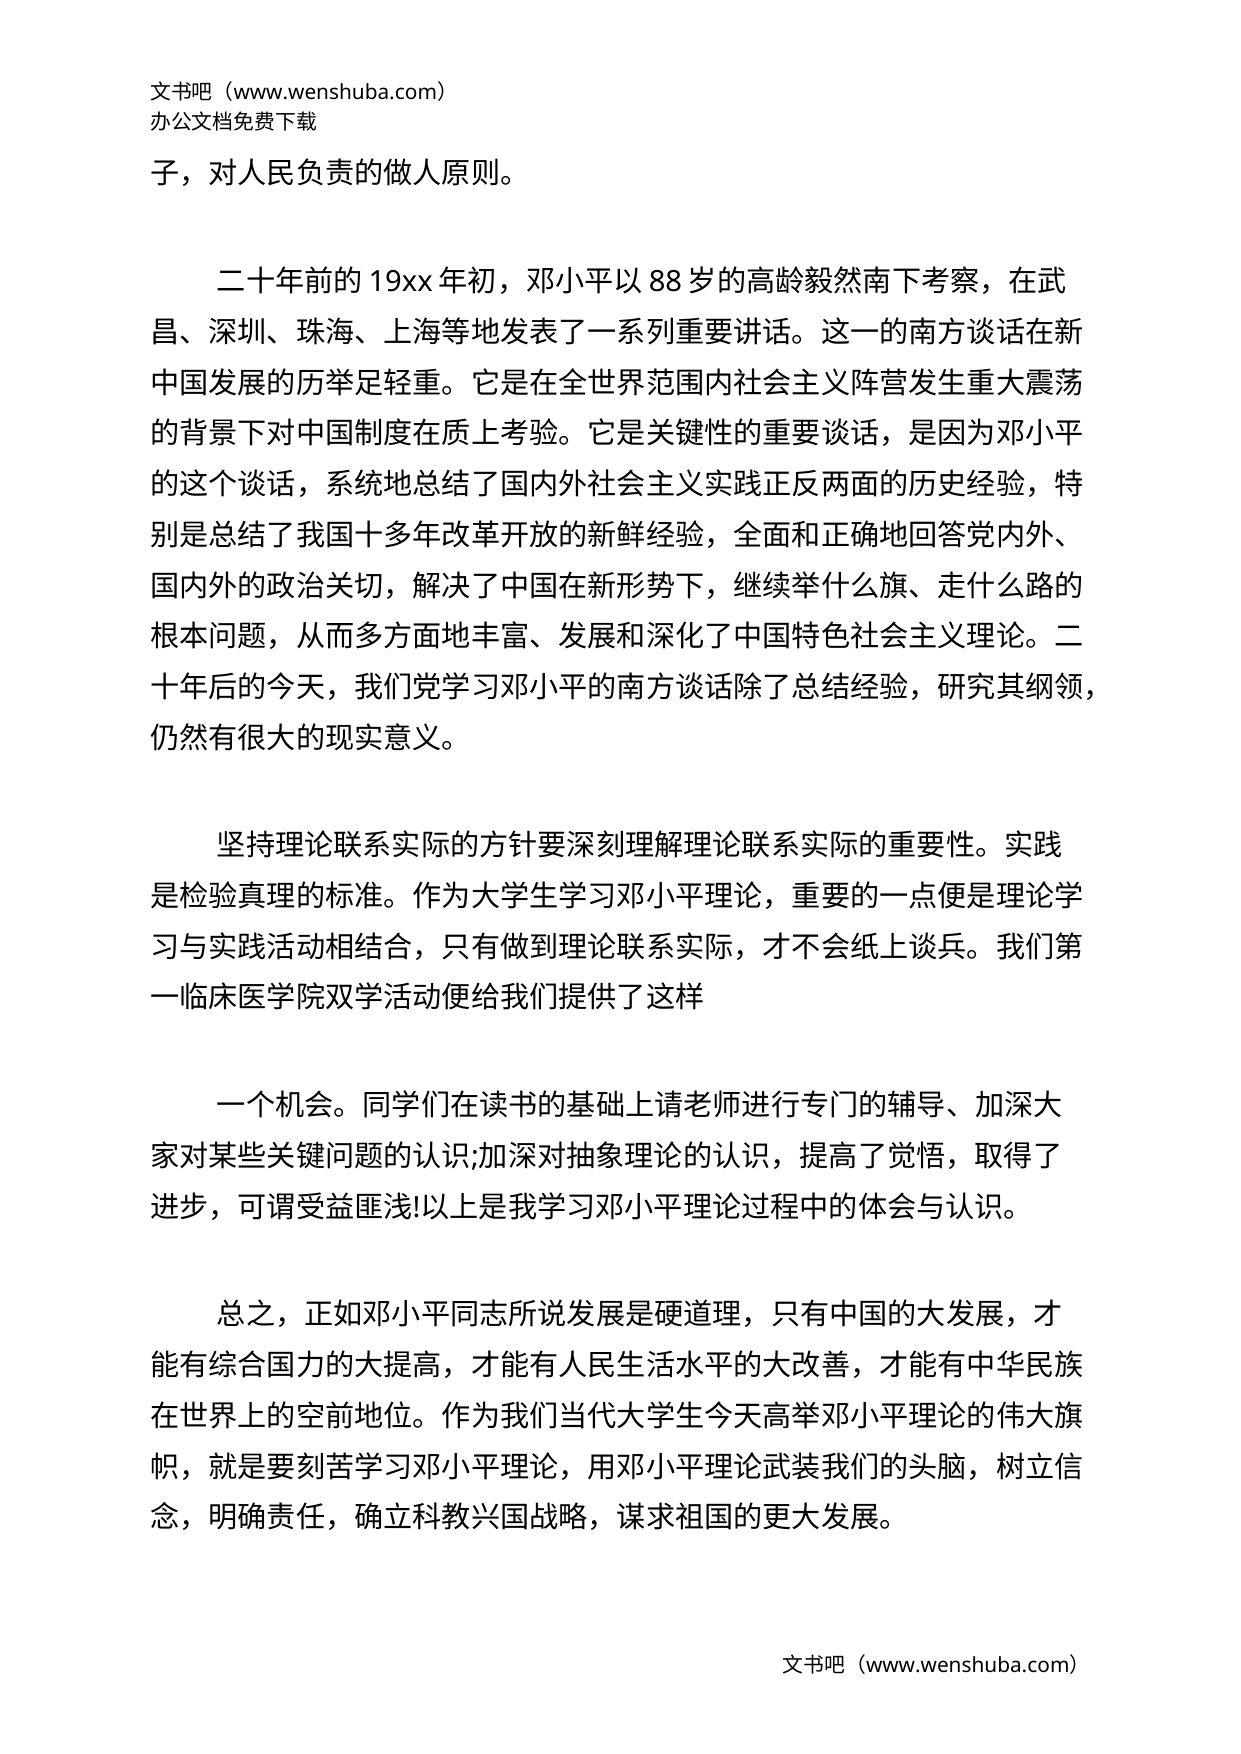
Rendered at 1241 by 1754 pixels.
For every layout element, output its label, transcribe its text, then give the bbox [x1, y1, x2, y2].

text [150, 150, 1090, 192]
text 二十年前的19xx年初，邓小平以88岁的高龄毅然南下考察，在武昌、深圳、珠海、上海等地发表了一系列重要讲话。这一的南方谈话在新中国发展的历举足轻重。它是在全世界范围内社会主义阵营发生重大震荡的背景下对中国制度在质上考验。它是关键性的重要谈话，是因为邓小平的这个谈话，系统地总结了国内外社会主义实践正反两面的历史经验，特别是总结了我国十多年改革开放的新鲜经验，全面和正确地回答党内外、国内外的政治关切，解决了中国在新形势下，继续举什么旗、走什么路的根本问题，从而多方面地丰富、发展和深化了中国特色社会主义理论。二十年后的今天，我们党学习邓小平的南方谈话除了总结经验，研究其纲领，仍然有很大的现实意义。 [150, 258, 1090, 757]
text 一个机会。同学们在读书的基础上请老师进行专门的辅导、加深大家对某些关键问题的认识;加深对抽象理论的认识，提高了觉悟，取得了进步，可谓受益匪浅!以上是我学习邓小平理论过程中的体会与认识。 [150, 1082, 1090, 1226]
text 坚持理论联系实际的方针要深刻理解理论联系实际的重要性。实践是检验真理的标准。作为大学生学习邓小平理论，重要的一点便是理论学习与实践活动相结合，只有做到理论联系实际，才不会纸上谈兵。我们第一临床医学院双学活动便给我们提供了这样 [150, 822, 1090, 1016]
text 总之，正如邓小平同志所说发展是硬道理，只有中国的大发展，才能有综合国力的大提高，才能有人民生活水平的大改善，才能有中华民族在世界上的空前地位。作为我们当代大学生今天高举邓小平理论的伟大旗帜，就是要刻苦学习邓小平理论，用邓小平理论武装我们的头脑，树立信念，明确责任，确立科教兴国战略，谋求祖国的更大发展。 [150, 1291, 1090, 1536]
